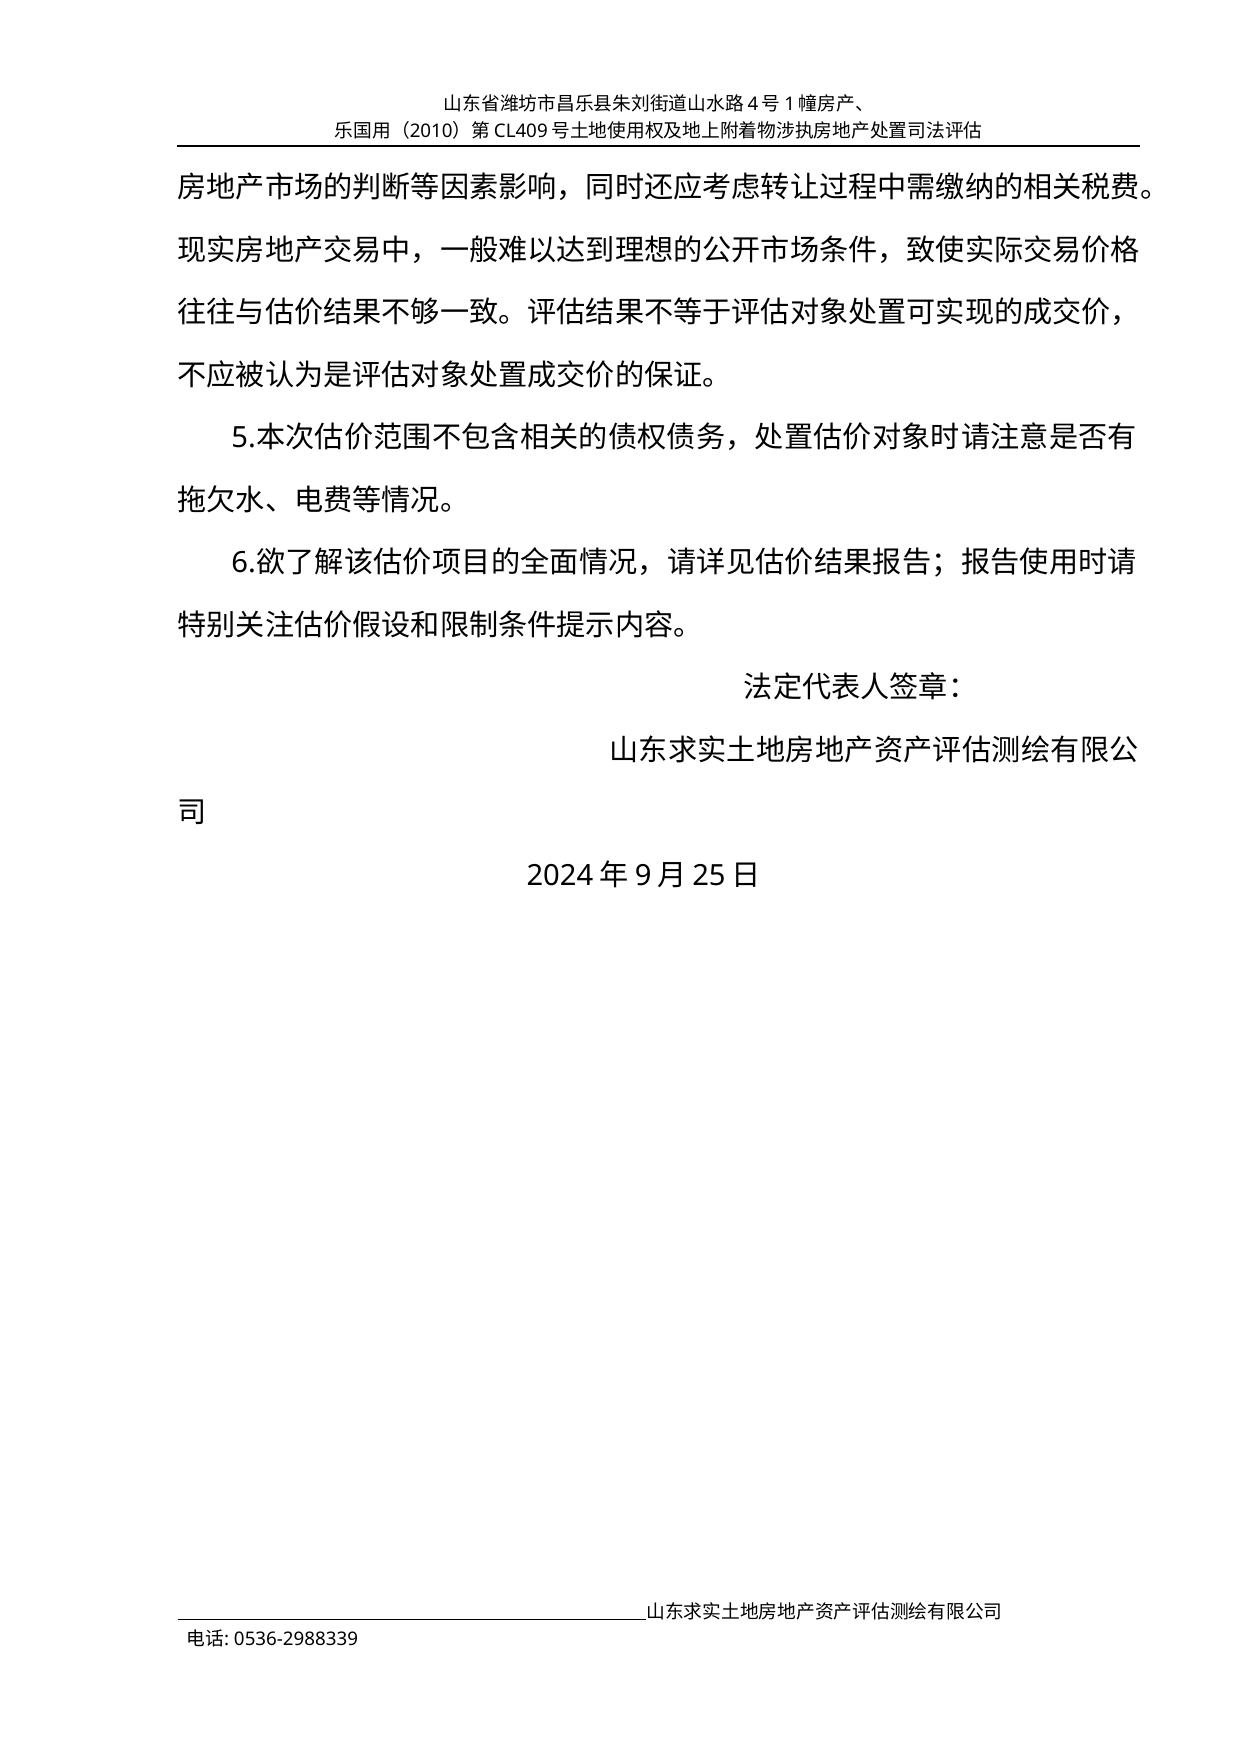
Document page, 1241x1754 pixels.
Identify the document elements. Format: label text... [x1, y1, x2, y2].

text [177, 148, 1140, 398]
text 法定代表人签章： [177, 648, 1140, 710]
text 5.本次估价范围不包含相关的债权债务，处置估价对象时请注意是否有拖欠水、电费等情况。 [177, 398, 1140, 523]
text 2024年9月25日 [177, 835, 1140, 898]
text 山东求实土地房地产资产评估测绘有限公司 [177, 710, 1140, 835]
text 6.欲了解该估价项目的全面情况，请详见估价结果报告；报告使用时请特别关注估价假设和限制条件提示内容。 [177, 523, 1140, 648]
